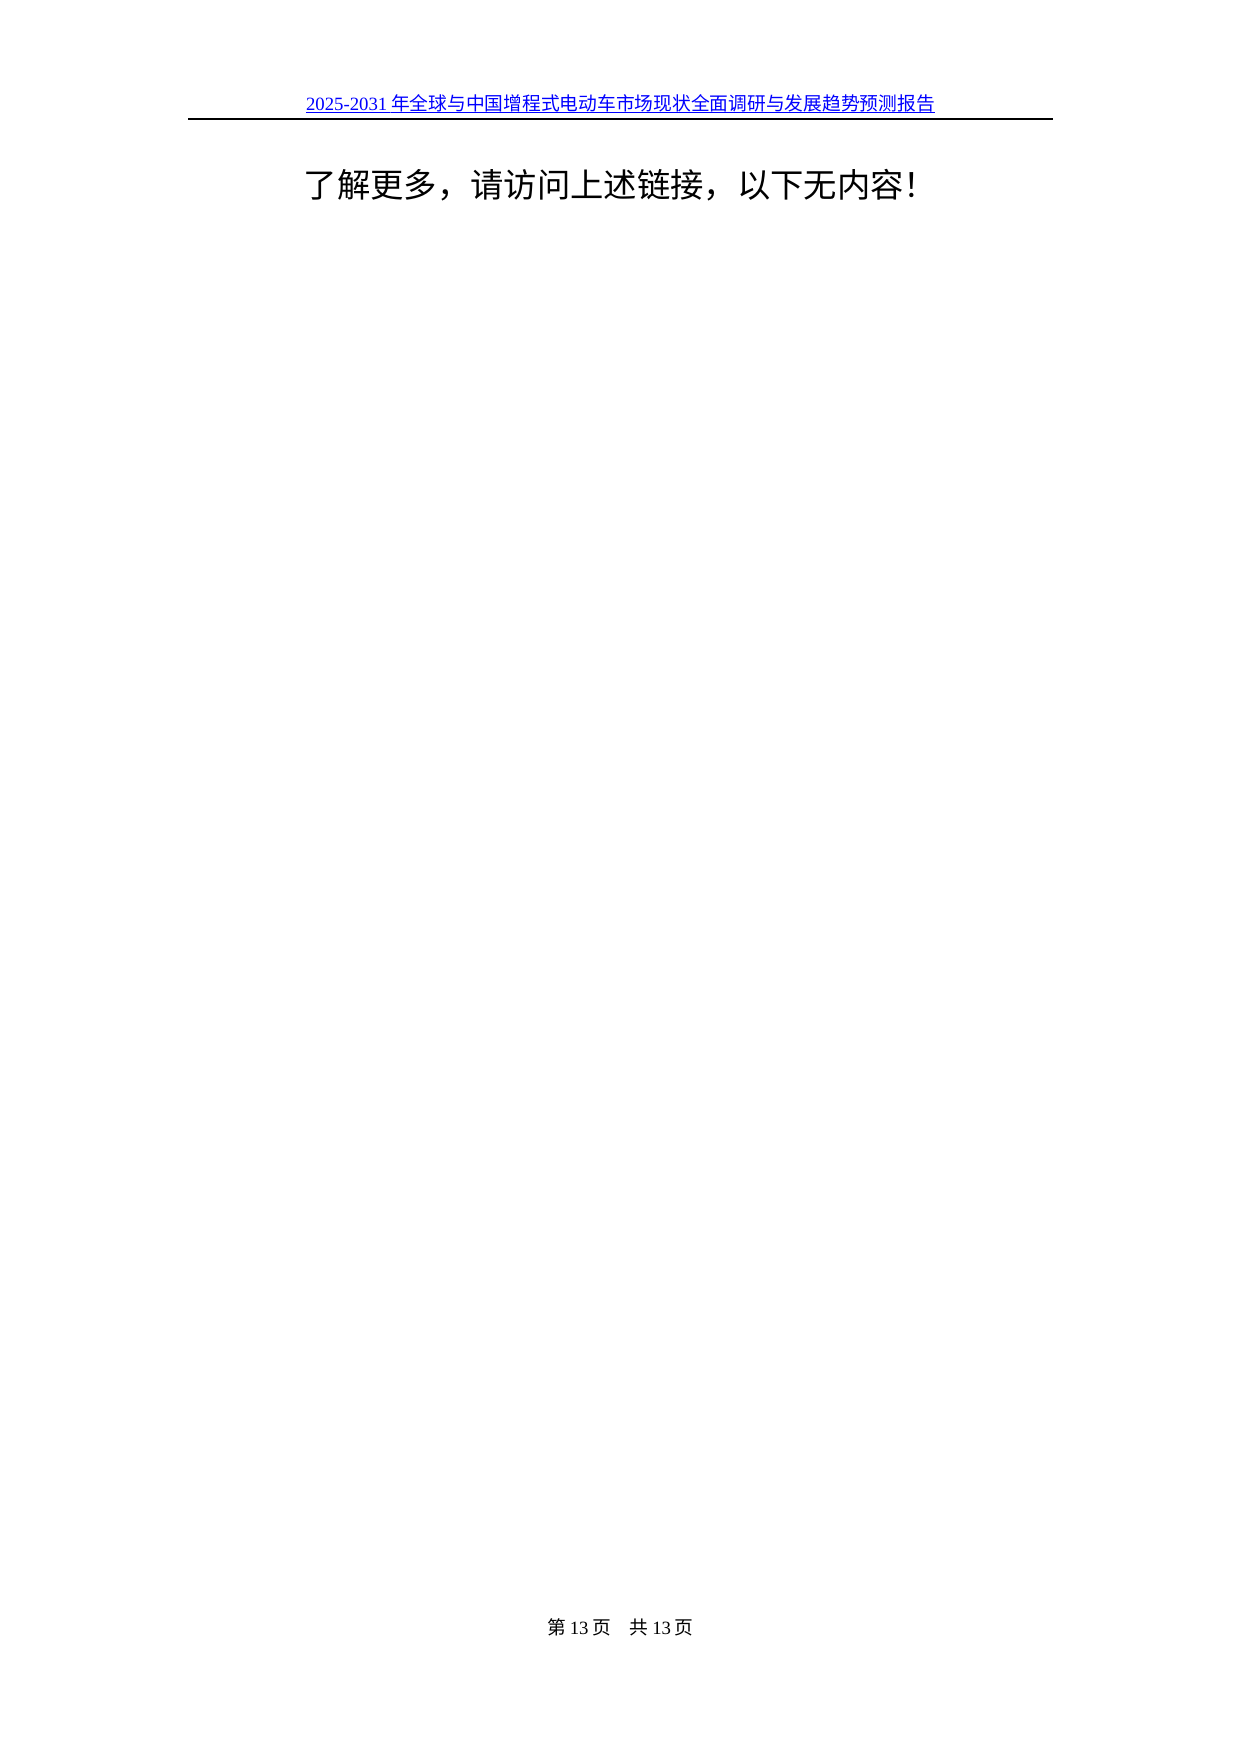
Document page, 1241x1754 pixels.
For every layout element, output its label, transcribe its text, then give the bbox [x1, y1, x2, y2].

title 了解更多，请访问上述链接，以下无内容！ [187, 150, 1053, 215]
